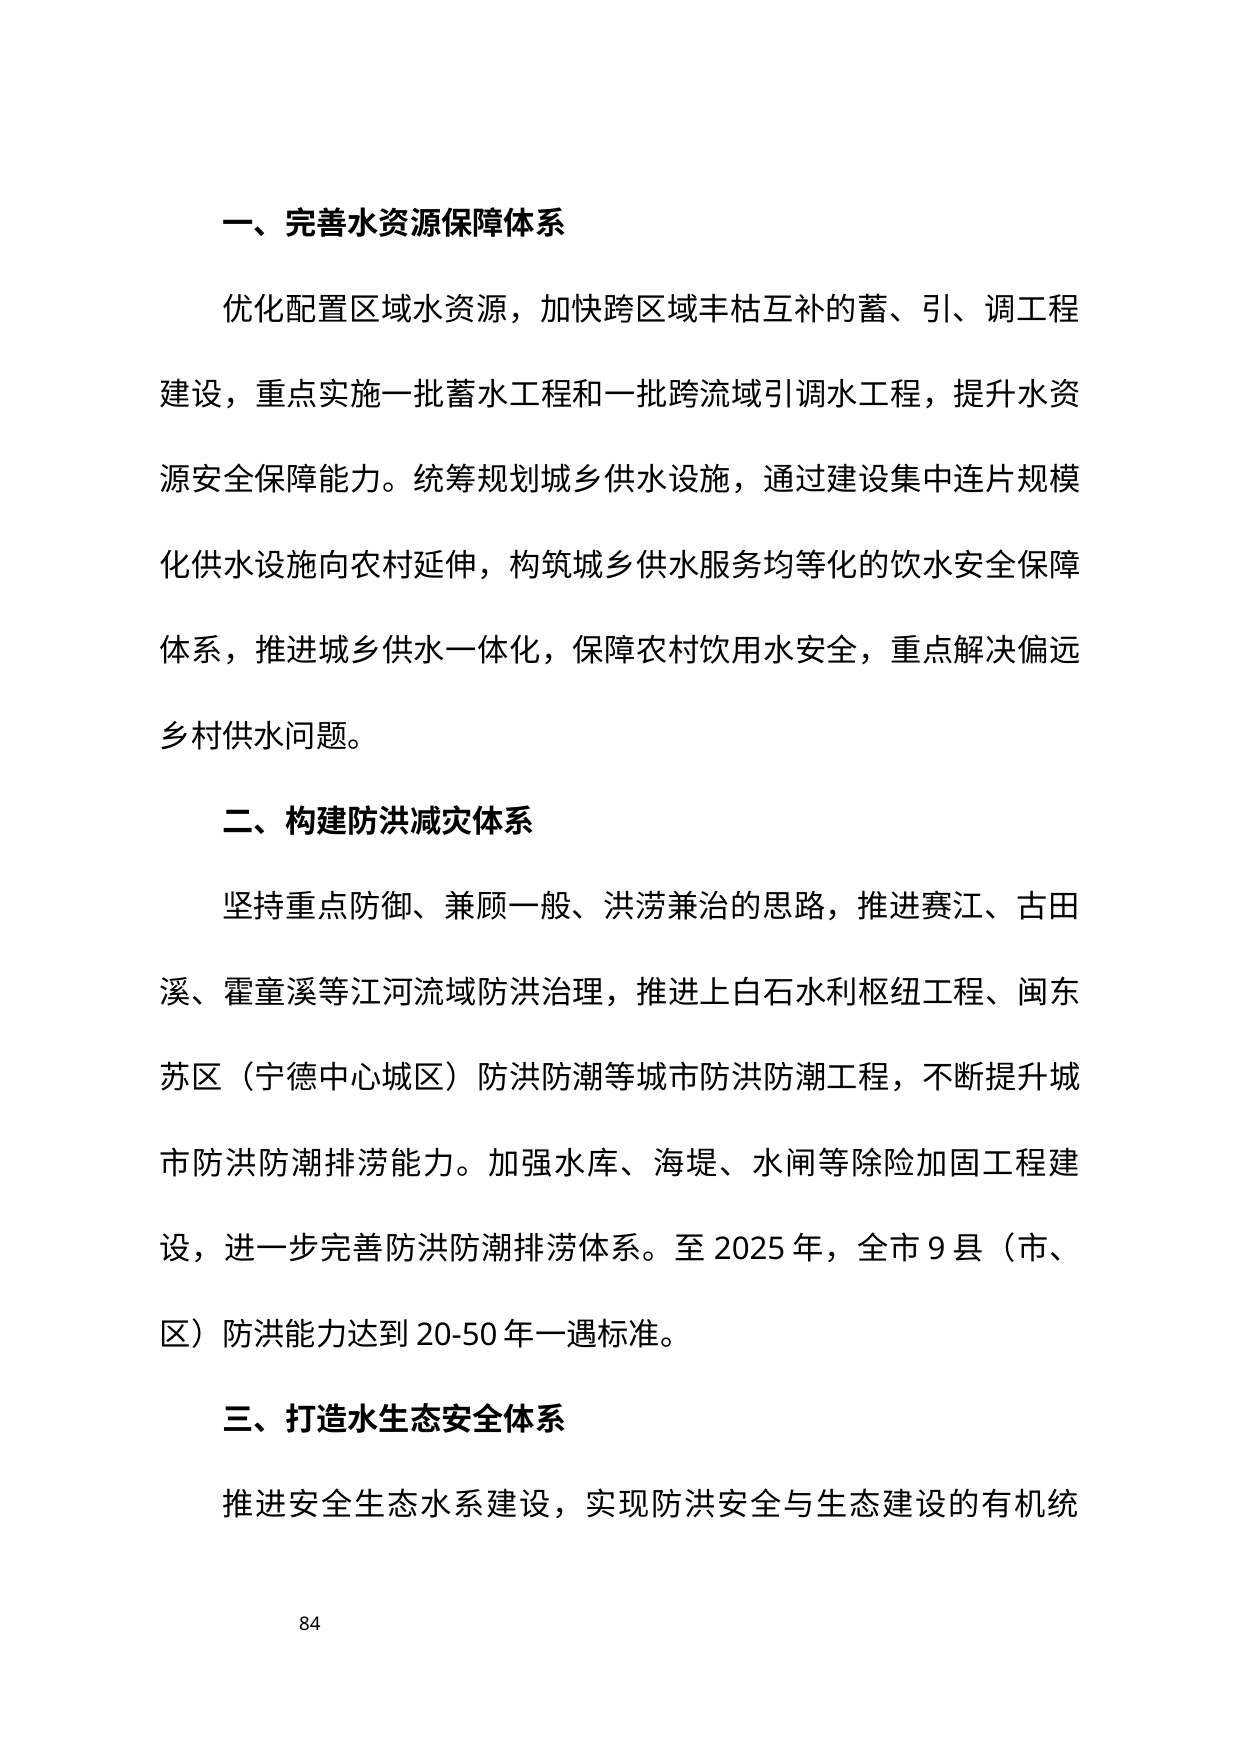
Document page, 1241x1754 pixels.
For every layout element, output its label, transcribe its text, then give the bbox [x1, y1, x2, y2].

text 三、打造水生态安全体系 [159, 1374, 1081, 1459]
text 一、完善水资源保障体系 [159, 178, 1081, 264]
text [159, 1459, 1081, 1545]
text 坚持重点防御、兼顾一般、洪涝兼治的思路，推进赛江、古田溪、霍童溪等江河流域防洪治理，推进上白石水利枢纽工程、闽东苏区（宁德中心城区）防洪防潮等城市防洪防潮工程，不断提升城市防洪防潮排涝能力。加强水库、海堤、水闸等除险加固工程建设，进一步完善防洪防潮排涝体系。至2025年，全市9县（市、区）防洪能力达到20-50年一遇标准。 [159, 862, 1081, 1374]
text 优化配置区域水资源，加快跨区域丰枯互补的蓄、引、调工程建设，重点实施一批蓄水工程和一批跨流域引调水工程，提升水资源安全保障能力。统筹规划城乡供水设施，通过建设集中连片规模化供水设施向农村延伸，构筑城乡供水服务均等化的饮水安全保障体系，推进城乡供水一体化，保障农村饮用水安全，重点解决偏远乡村供水问题。 [159, 264, 1081, 776]
text 二、构建防洪减灾体系 [159, 776, 1081, 862]
